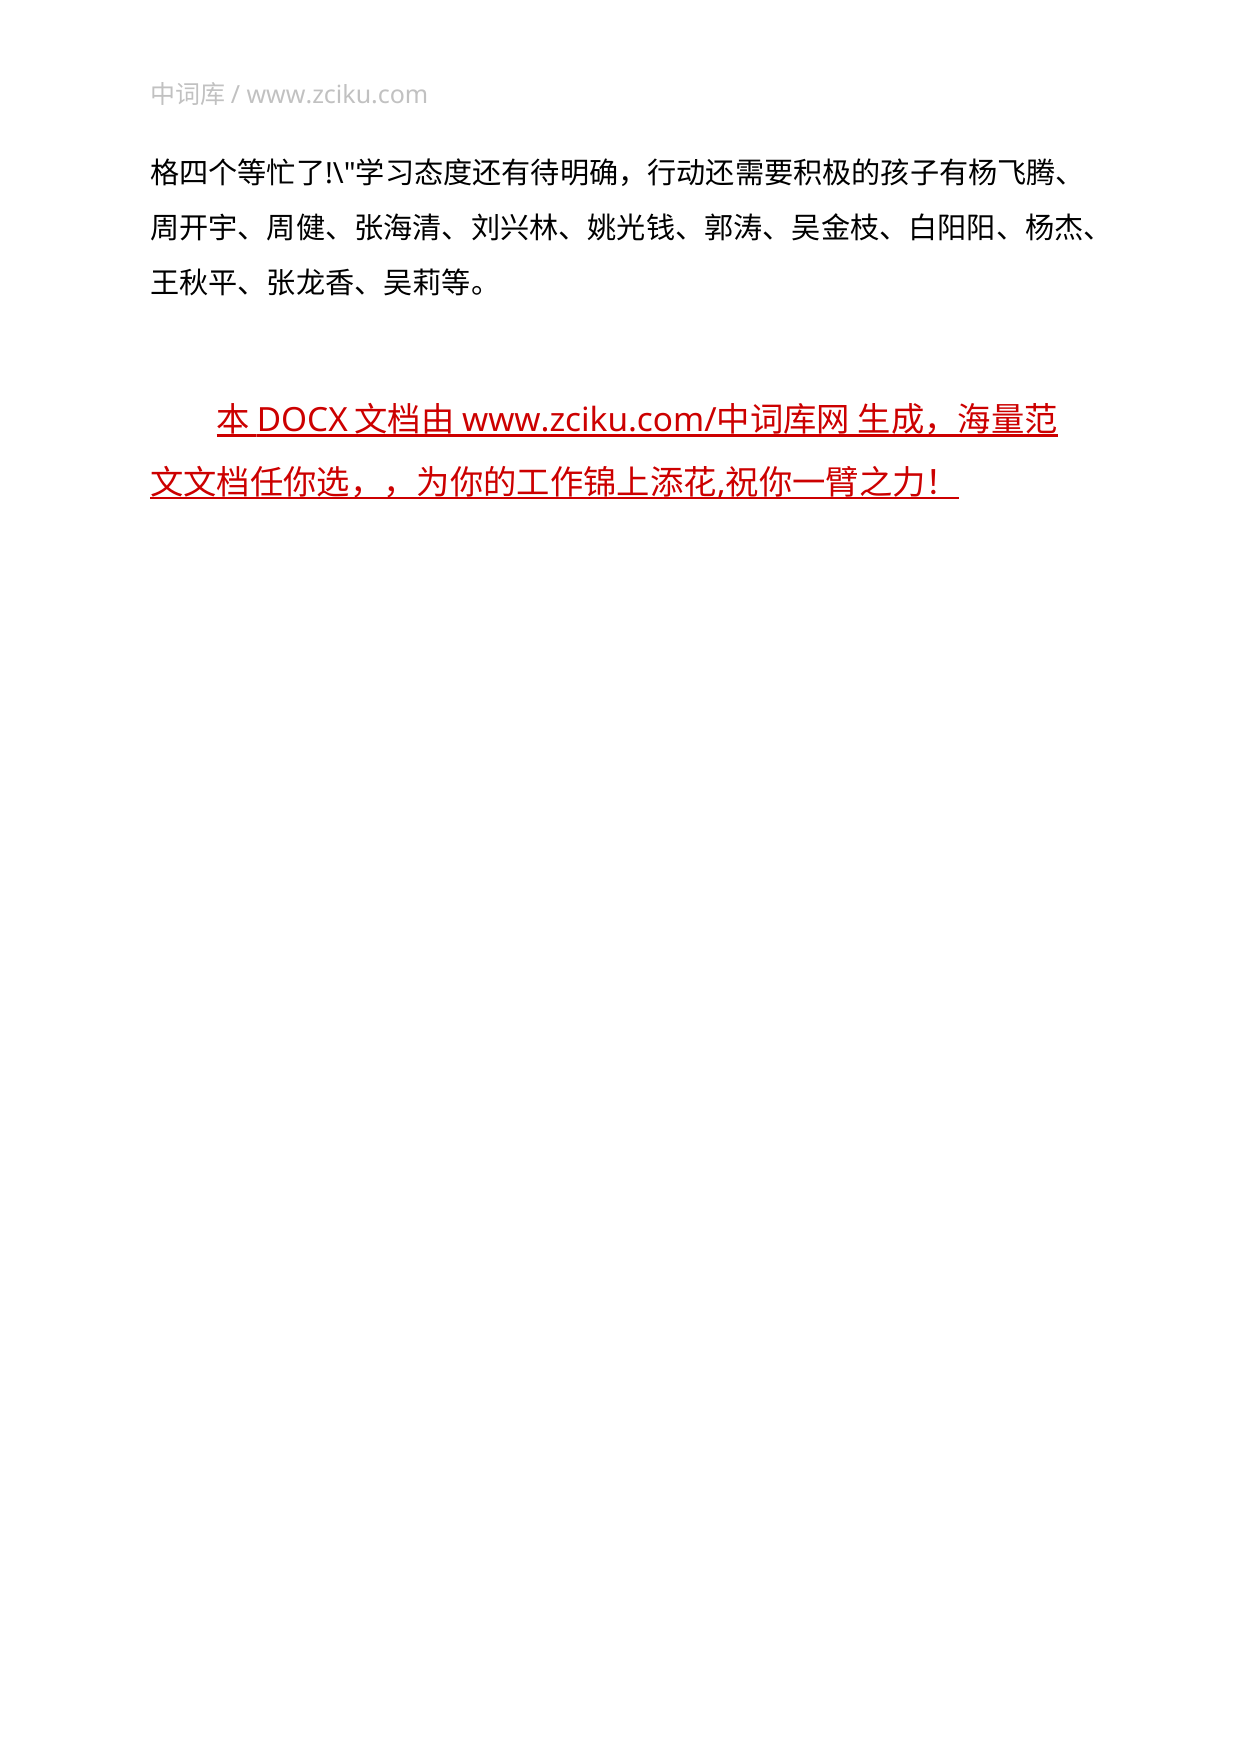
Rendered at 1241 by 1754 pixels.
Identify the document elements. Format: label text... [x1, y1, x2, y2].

text 本DOCX文档由 www.zciku.com/中词库网 生成，海量范文文档任你选，，为你的工作锦上添花,祝你一臂之力！ [150, 393, 1090, 504]
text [150, 150, 1090, 302]
